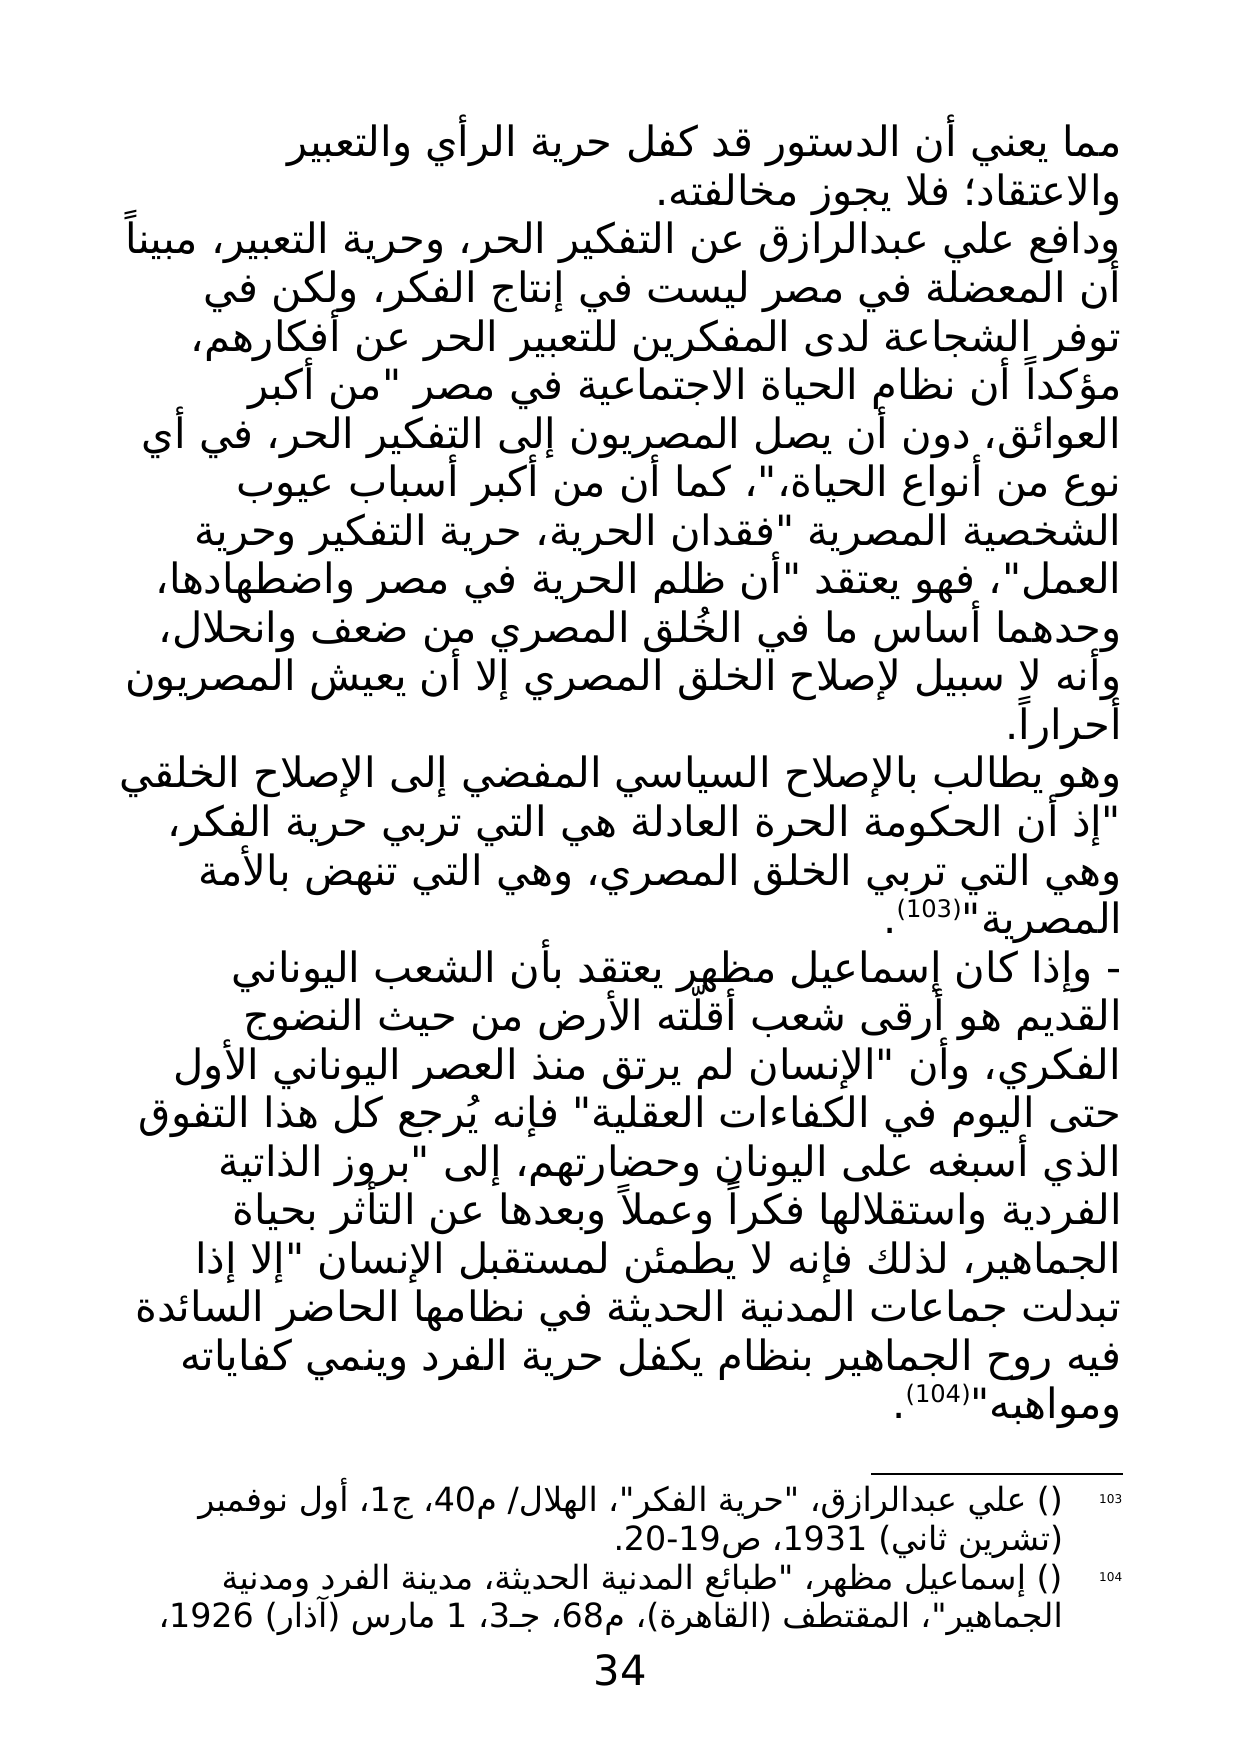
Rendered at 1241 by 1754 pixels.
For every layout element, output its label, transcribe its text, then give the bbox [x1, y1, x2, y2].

text مما يعني أن الدستور قد كفل حرية الرأي والتعبير والاعتقاد؛ فلا يجوز مخالفته. [118, 118, 1122, 215]
text ودافع علي عبدالرازق عن التفكير الحر، وحرية التعبير، مبيناً أن المعضلة في مصر ليست في إنتاج الفكر، ولكن في توفر الشجاعة لدى المفكرين للتعبير الحر عن أفكارهم، مؤكداً أن نظام الحياة الاجتماعية في مصر "من أكبر العوائق، دون أن يصل المصريون إلى التفكير الحر، في أي نوع من أنواع الحياة،"، كما أن من أكبر أسباب عيوب الشخصية المصرية "فقدان الحرية، حرية التفكير وحرية العمل"، فهو يعتقد "أن ظلم الحرية في مصر واضطهادها، وحدهما أساس ما في الخُلق المصري من ضعف وانحلال، وأنه لا سبيل لإصلاح الخلق المصري إلا أن يعيش المصريون أحراراً. [118, 215, 1122, 749]
text - وإذا كان إسماعيل مظهر يعتقد بأن الشعب اليوناني القديم هو أرقى شعب أقلّته الأرض من حيث النضوج الفكري، وأن "الإنسان لم يرتق منذ العصر اليوناني الأول حتى اليوم في الكفاءات العقلية" فإنه يُرجع كل هذا التفوق الذي أسبغه على اليونان وحضارتهم، إلى "بروز الذاتية الفردية واستقلالها فكراً وعملاً وبعدها عن التأثر بحياة الجماهير، لذلك فإنه لا يطمئن لمستقبل الإنسان "إلا إذا تبدلت جماعات المدنية الحديثة في نظامها الحاضر السائدة فيه روح الجماهير بنظام يكفل حرية الفرد وينمي كفاياته ومواهبه"(). [118, 943, 1122, 1429]
text وهو يطالب بالإصلاح السياسي المفضي إلى الإصلاح الخلقي "إذ أن الحكومة الحرة العادلة هي التي تربي حرية الفكر، وهي التي تربي الخلق المصري، وهي التي تنهض بالأمة المصرية"(). [118, 749, 1122, 943]
